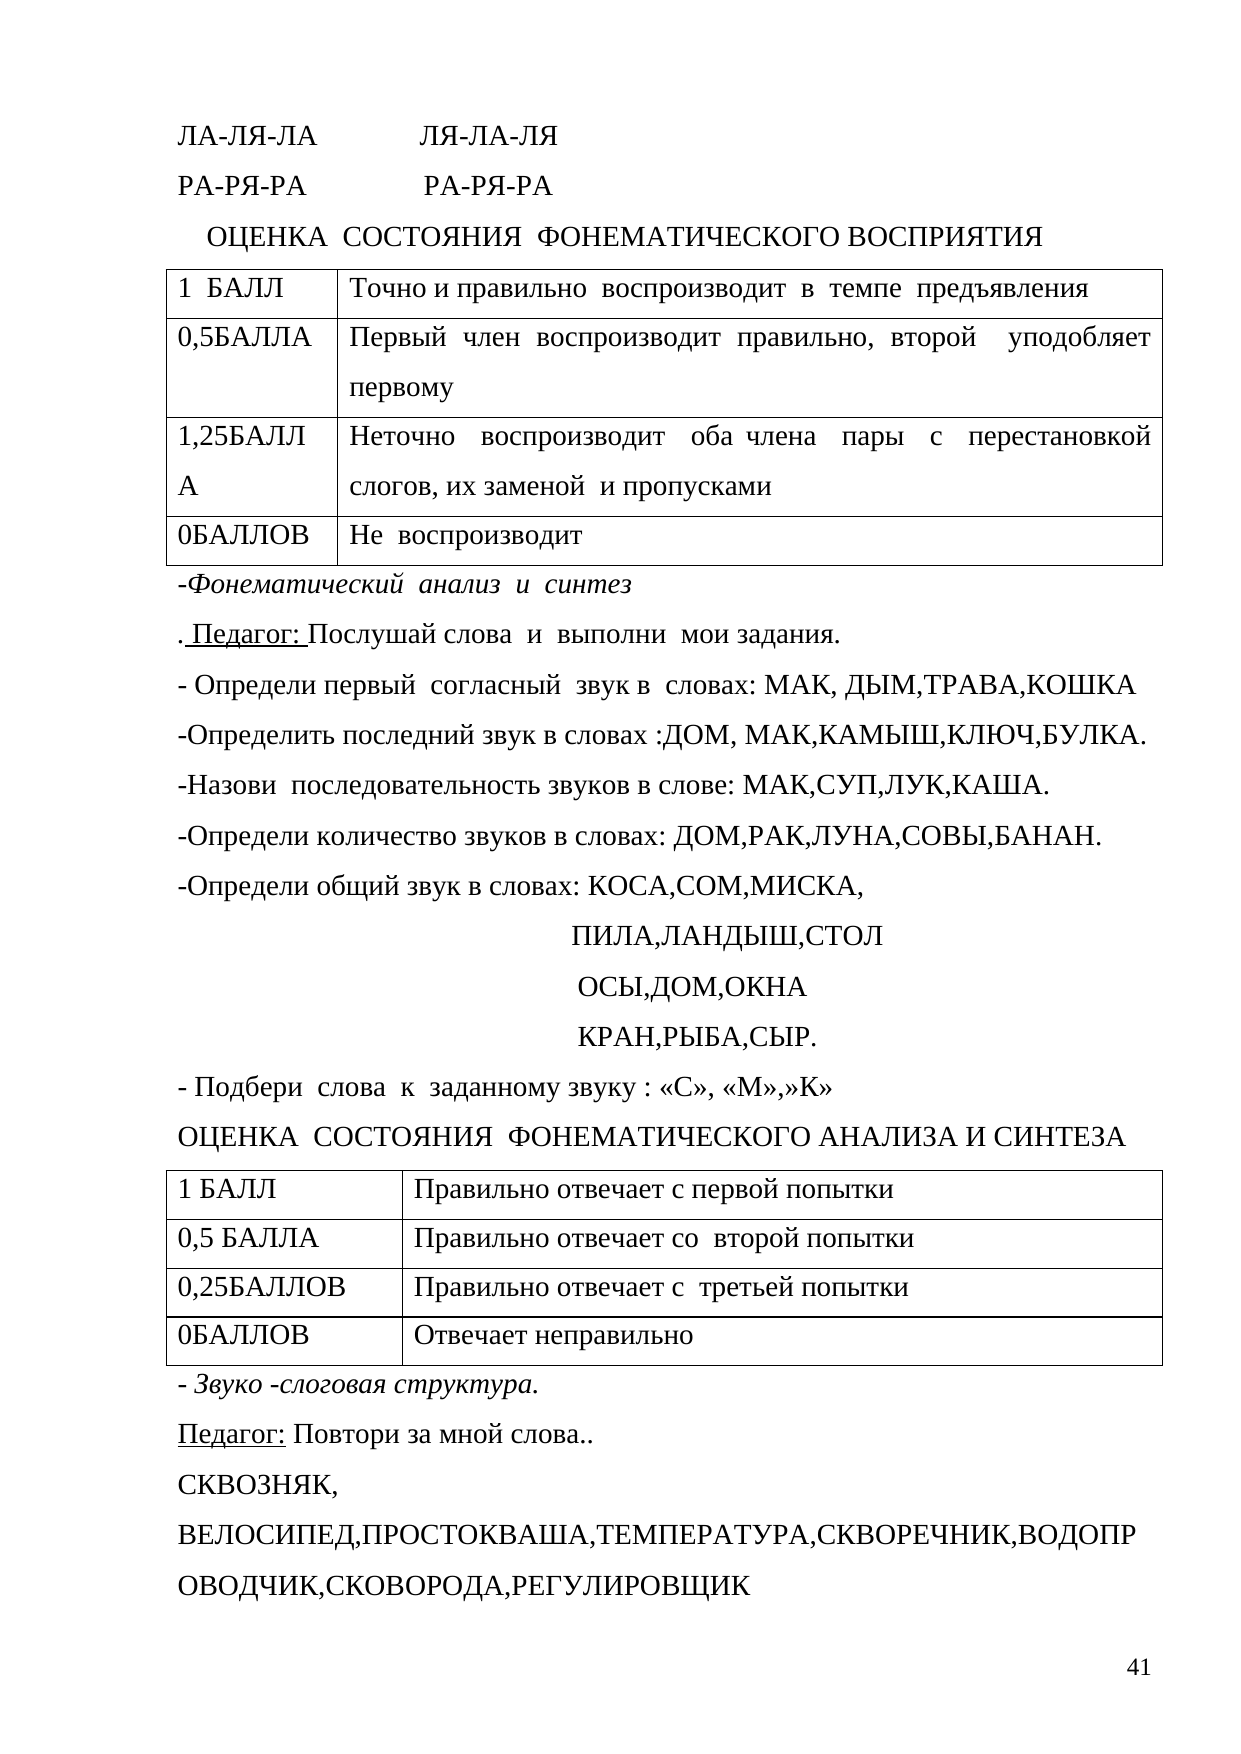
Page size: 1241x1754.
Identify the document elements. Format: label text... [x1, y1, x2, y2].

table_header Правильно отвечает с первой попытки [403, 1171, 1162, 1219]
table_cell 0БАЛЛОВ [167, 1318, 402, 1365]
text -Назови последовательность звуков в слове: МАК,СУП,ЛУК,КАША. [177, 767, 1152, 801]
text ОЦЕНКА СОСТОЯНИЯ ФОНЕМАТИЧЕСКОГО АНАЛИЗА И СИНТЕЗА [177, 1119, 1152, 1153]
table_header 1 БАЛЛ [167, 270, 337, 318]
text ЛА-ЛЯ-ЛА ЛЯ-ЛА-ЛЯ [177, 118, 1152, 152]
table_cell 0,5 БАЛЛА [167, 1220, 402, 1268]
text -Фонематический анализ и синтез [177, 566, 1152, 600]
table_cell 1,25БАЛЛА [167, 418, 337, 516]
text КРАН,РЫБА,СЫР. [177, 1019, 1152, 1052]
table_cell Отвечает неправильно [403, 1318, 1162, 1365]
table_cell Первый член воспроизводит правильно, второй уподобляет первому [338, 319, 1162, 417]
table_cell Правильно отвечает с третьей попытки [403, 1269, 1162, 1316]
text - Определи первый согласный звук в словах: МАК, ДЫМ,ТРАВА,КОШКА [177, 667, 1152, 700]
text -Определи количество звуков в словах: ДОМ,РАК,ЛУНА,СОВЫ,БАНАН. [177, 818, 1152, 851]
table_cell Неточно воспроизводит оба члена пары с перестановкой слогов, их заменой и пропусками [338, 418, 1162, 516]
text ОЦЕНКА СОСТОЯНИЯ ФОНЕМАТИЧЕСКОГО ВОСПРИЯТИЯ [177, 219, 1152, 252]
text ПИЛА,ЛАНДЫШ,СТОЛ [177, 918, 1152, 952]
table_cell 0,25БАЛЛОВ [167, 1269, 402, 1316]
table_cell 0БАЛЛОВ [167, 517, 337, 565]
table_cell Правильно отвечает со второй попытки [403, 1220, 1162, 1268]
table_cell 0,5БАЛЛА [167, 319, 337, 417]
table_header 1 БАЛЛ [167, 1171, 402, 1219]
text - Подбери слова к заданному звуку : «С», «М»,»К» [177, 1069, 1152, 1103]
table_cell Не воспроизводит [338, 517, 1162, 565]
text Педагог: Повтори за мной слова.. [177, 1417, 1152, 1450]
table_header Точно и правильно воспроизводит в темпе предъявления [338, 270, 1162, 318]
text РА-РЯ-РА РА-РЯ-РА [177, 168, 1152, 202]
text -Определи общий звук в словах: КОСА,СОМ,МИСКА, [177, 868, 1152, 902]
text -Определить последний звук в словах :ДОМ, МАК,КАМЫШ,КЛЮЧ,БУЛКА. [177, 717, 1152, 751]
text - Звуко -слоговая структура. [177, 1366, 1152, 1400]
text . Педагог: Послушай слова и выполни мои задания. [177, 616, 1152, 650]
text СКВОЗНЯК, ВЕЛОСИПЕД,ПРОСТОКВАША,ТЕМПЕРАТУРА,СКВОРЕЧНИК,ВОДОПРОВОДЧИК,СКОВОРОДА,РЕГУЛИРОВЩИК [177, 1467, 1152, 1601]
text ОСЫ,ДОМ,ОКНА [177, 969, 1152, 1002]
